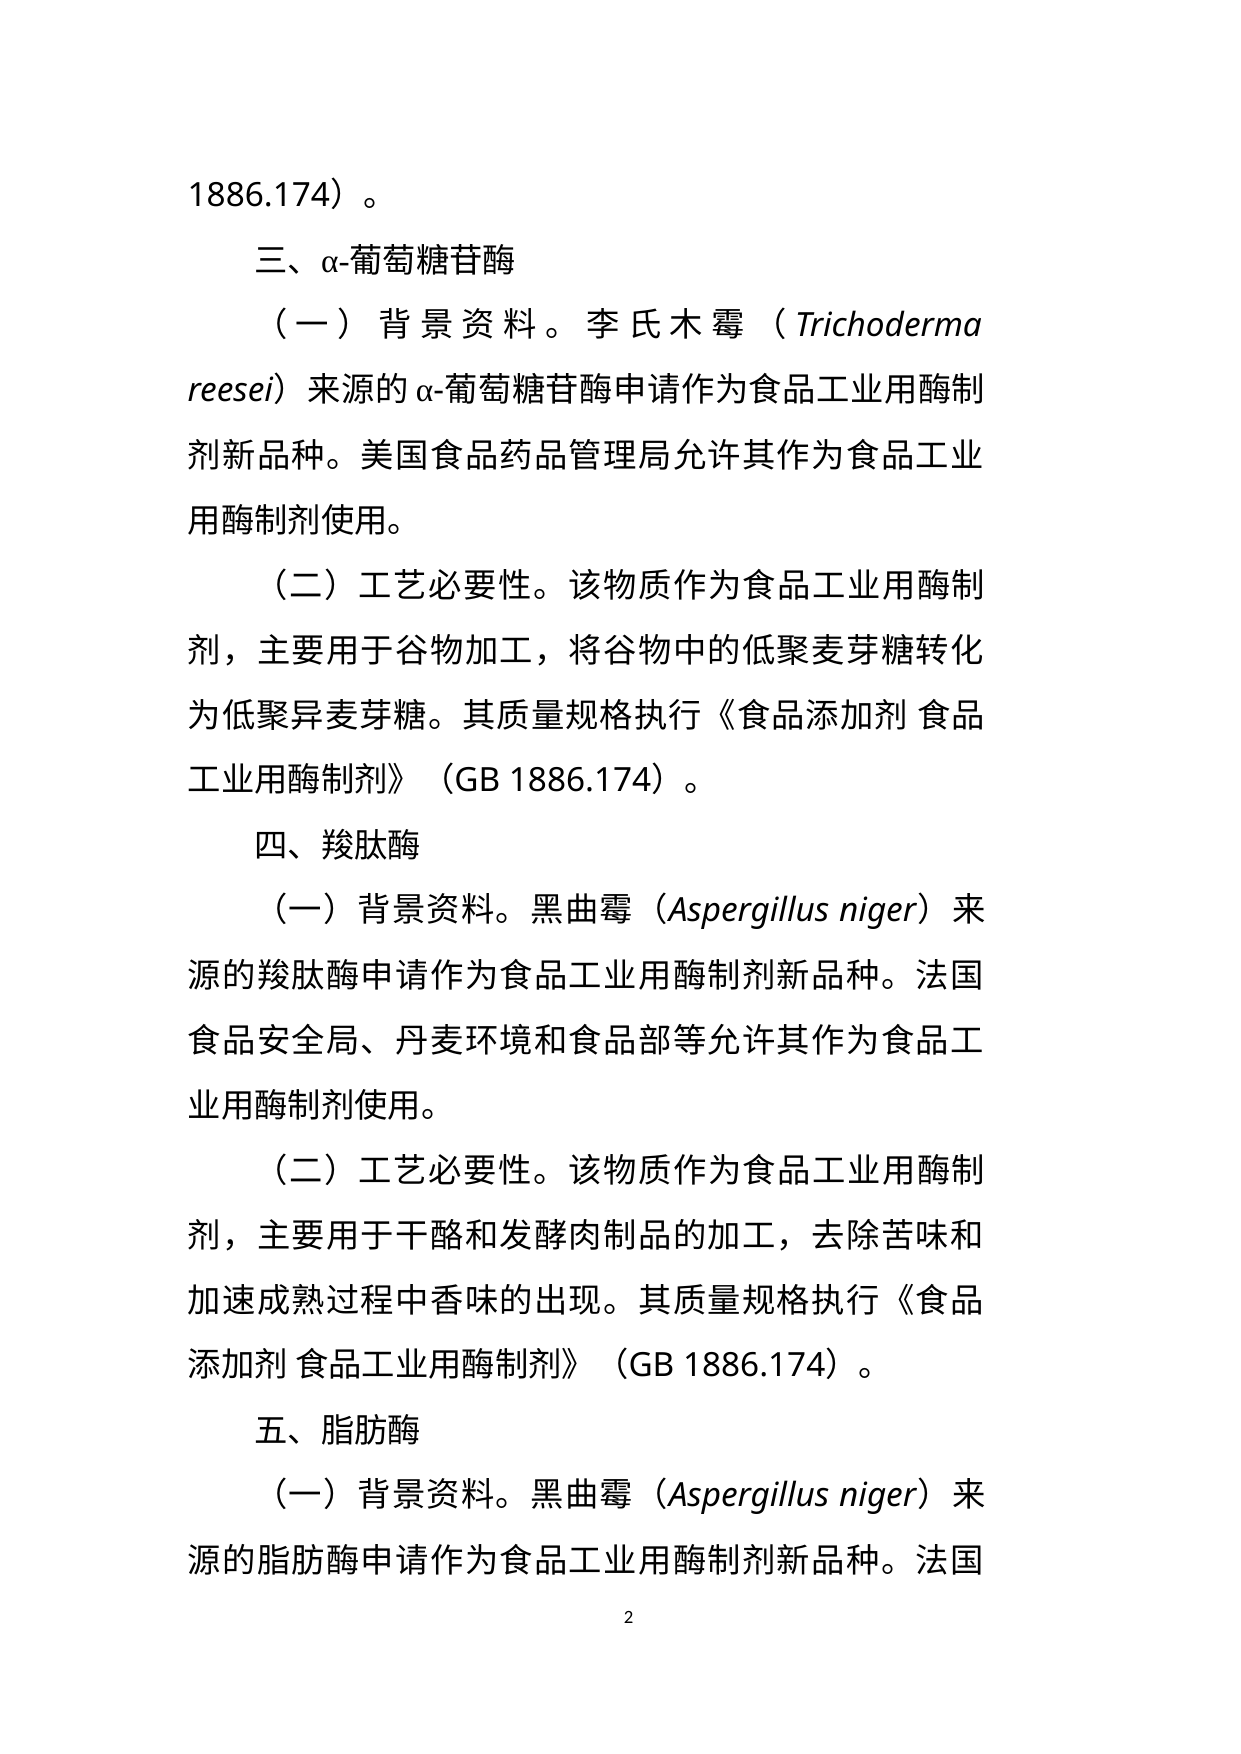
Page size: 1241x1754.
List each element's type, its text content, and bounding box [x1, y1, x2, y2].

text 五、脂肪酶 [187, 1395, 986, 1460]
text （一）背景资料。黑曲霉（Aspergillus niger）来源的羧肽酶申请作为食品工业用酶制剂新品种。法国食品安全局、丹麦环境和食品部等允许其作为食品工业用酶制剂使用。 [187, 875, 986, 1135]
text 四、羧肽酶 [187, 810, 986, 875]
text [187, 1460, 986, 1590]
text （二）工艺必要性。该物质作为食品工业用酶制剂，主要用于谷物加工，将谷物中的低聚麦芽糖转化为低聚异麦芽糖。其质量规格执行《食品添加剂 食品工业用酶制剂》（GB 1886.174）。 [187, 550, 986, 810]
text 三、α-葡萄糖苷酶 [187, 225, 986, 290]
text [187, 160, 986, 225]
text （一）背景资料。李氏木霉（Trichoderma reesei）来源的α-葡萄糖苷酶申请作为食品工业用酶制剂新品种。美国食品药品管理局允许其作为食品工业用酶制剂使用。 [187, 290, 986, 550]
text （二）工艺必要性。该物质作为食品工业用酶制剂，主要用于干酪和发酵肉制品的加工，去除苦味和加速成熟过程中香味的出现。其质量规格执行《食品添加剂 食品工业用酶制剂》（GB 1886.174）。 [187, 1135, 986, 1395]
